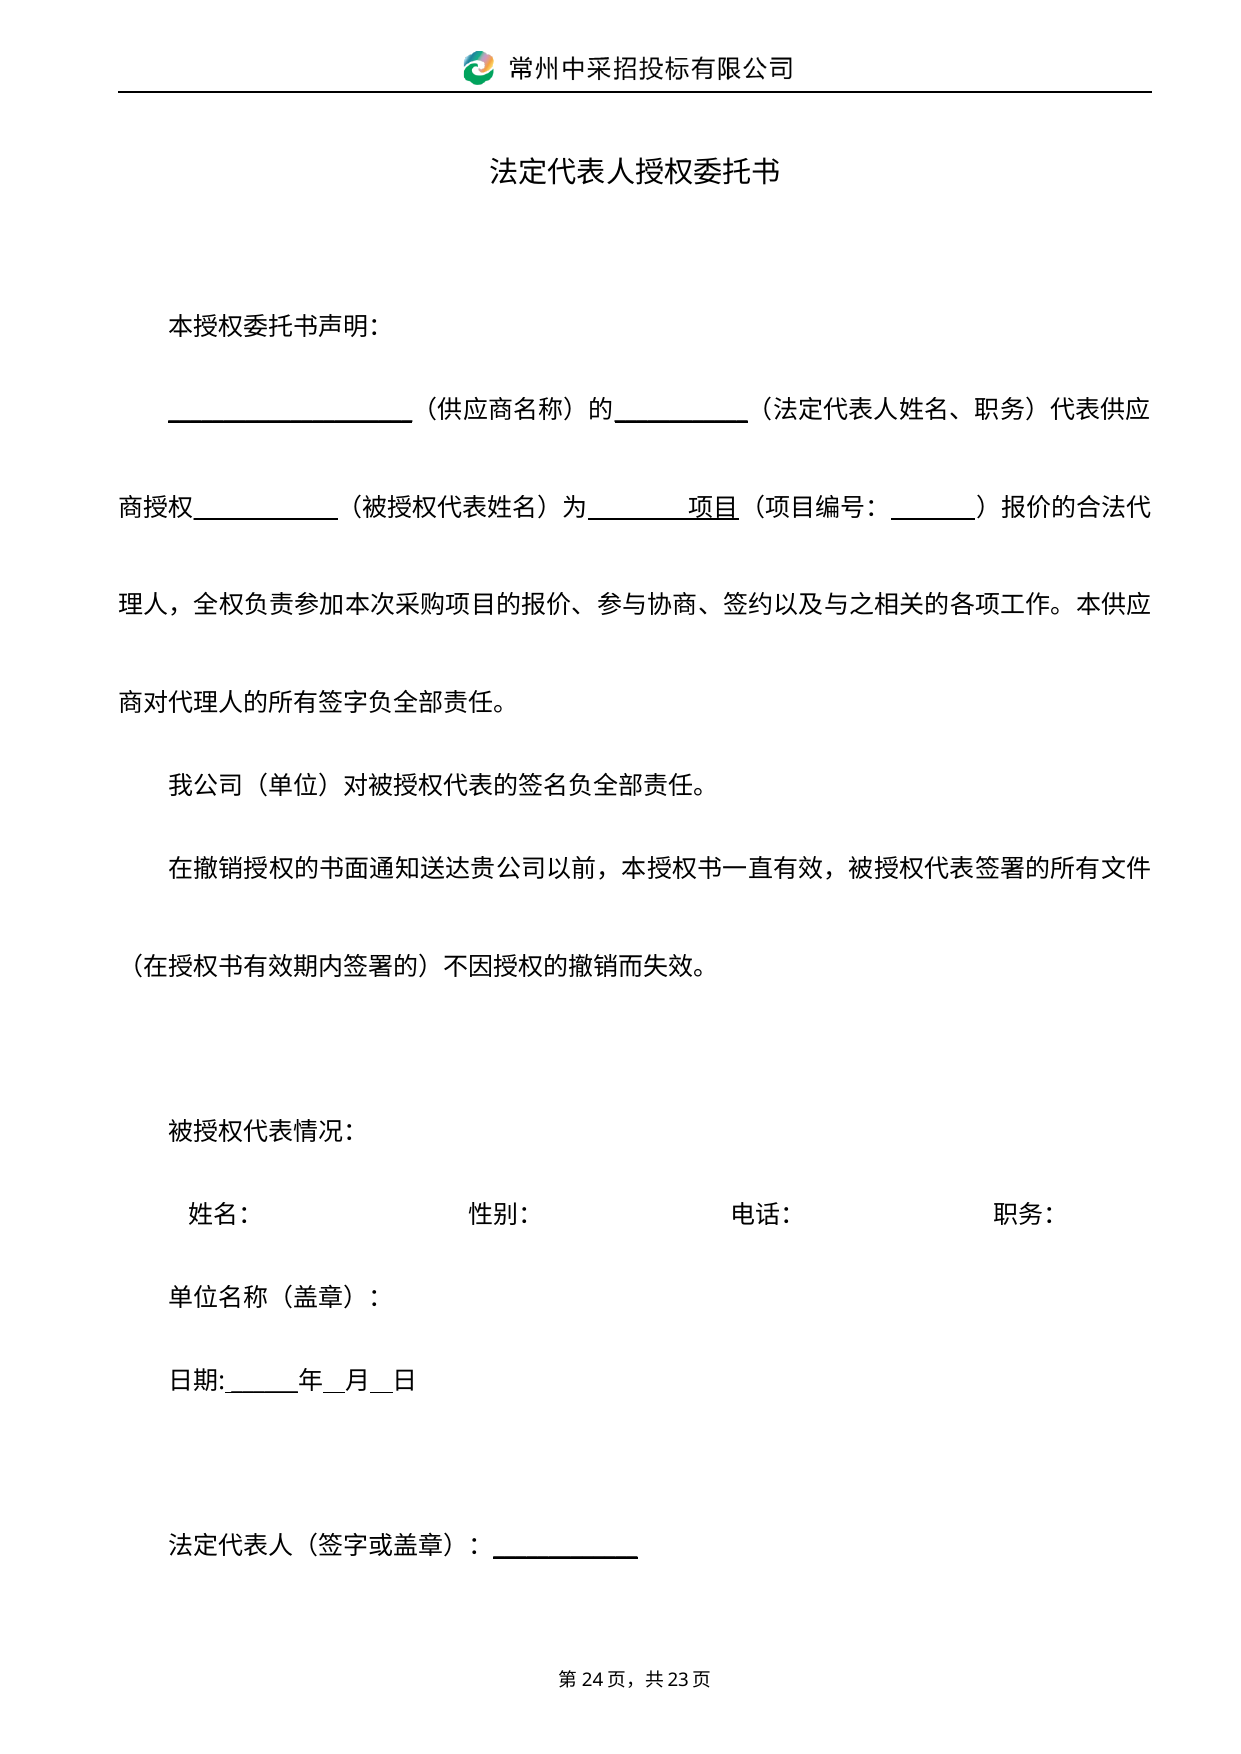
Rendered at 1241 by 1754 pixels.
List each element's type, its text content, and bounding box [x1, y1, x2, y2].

text 被授权代表情况： [118, 1097, 1152, 1162]
text 在撤销授权的书面通知送达贵公司以前，本授权书一直有效，被授权代表签署的所有文件（在授权书有效期内签署的）不因授权的撤销而失效。 [118, 834, 1152, 997]
text 日期: ______年 月 日 [118, 1346, 1152, 1411]
picture [463, 51, 795, 85]
text 法定代表人授权委托书 [118, 137, 1152, 202]
text 姓名： 性别： 电话： 职务： [118, 1180, 1152, 1245]
text 我公司（单位）对被授权代表的签名负全部责任。 [118, 751, 1152, 816]
text 法定代表人（签字或盖章）：_____________ [118, 1511, 1152, 1576]
text 单位名称（盖章）： [118, 1263, 1152, 1328]
text 本授权委托书声明： [118, 292, 1152, 357]
text ______________________（供应商名称）的____________（法定代表人姓名、职务）代表供应商授权_____________（被授权代表姓名）为 项目（项目编号： ）报价的合法代理人，全权负责参加本次采购项目的报价、参与协商、签约以及与之相关的各项工作。本供应商对代理人的所有签字负全部责任。 [118, 376, 1152, 733]
